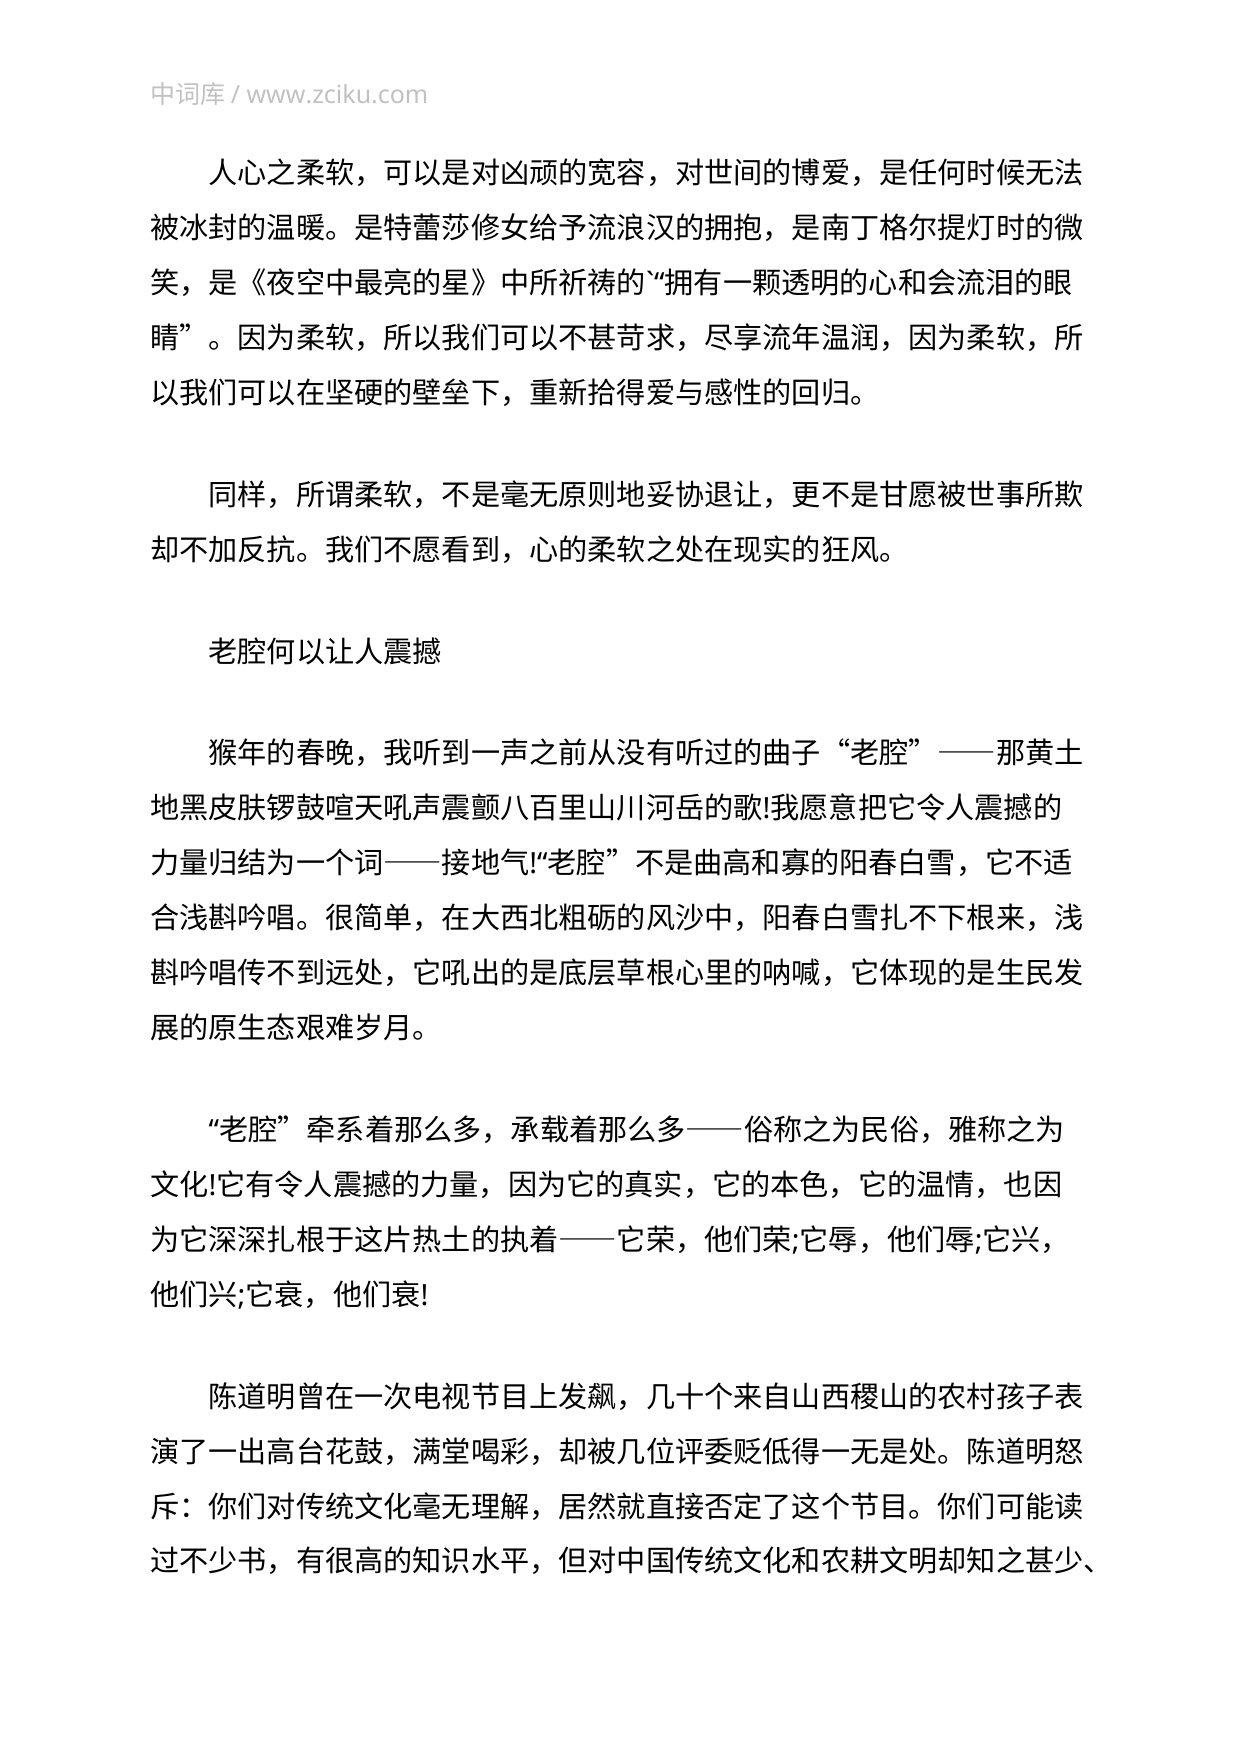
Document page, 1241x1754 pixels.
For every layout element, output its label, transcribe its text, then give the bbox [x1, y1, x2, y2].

text 老腔何以让人震撼 [150, 628, 1090, 670]
text 同样，所谓柔软，不是毫无原则地妥协退让，更不是甘愿被世事所欺却不加反抗。我们不愿看到，心的柔软之处在现实的狂风。 [150, 471, 1090, 569]
text “老腔”牵系着那么多，承载着那么多——俗称之为民俗，雅称之为文化!它有令人震撼的力量，因为它的真实，它的本色，它的温情，也因为它深深扎根于这片热土的执着——它荣，他们荣;它辱，他们辱;它兴，他们兴;它衰，他们衰! [150, 1106, 1090, 1314]
text 人心之柔软，可以是对凶顽的宽容，对世间的博爱，是任何时候无法被冰封的温暖。是特蕾莎修女给予流浪汉的拥抱，是南丁格尔提灯时的微笑，是《夜空中最亮的星》中所祈祷的`“拥有一颗透明的心和会流泪的眼睛”。因为柔软，所以我们可以不甚苛求，尽享流年温润，因为柔软，所以我们可以在坚硬的壁垒下，重新拾得爱与感性的回归。 [150, 150, 1090, 412]
text 猴年的春晚，我听到一声之前从没有听过的曲子“老腔”——那黄土地黑皮肤锣鼓喧天吼声震颤八百里山川河岳的歌!我愿意把它令人震撼的力量归结为一个词——接地气!“老腔”不是曲高和寡的阳春白雪，它不适合浅斟吟唱。很简单，在大西北粗砺的风沙中，阳春白雪扎不下根来，浅斟吟唱传不到远处，它吼出的是底层草根心里的呐喊，它体现的是生民发展的原生态艰难岁月。 [150, 730, 1090, 1047]
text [150, 1373, 1090, 1580]
